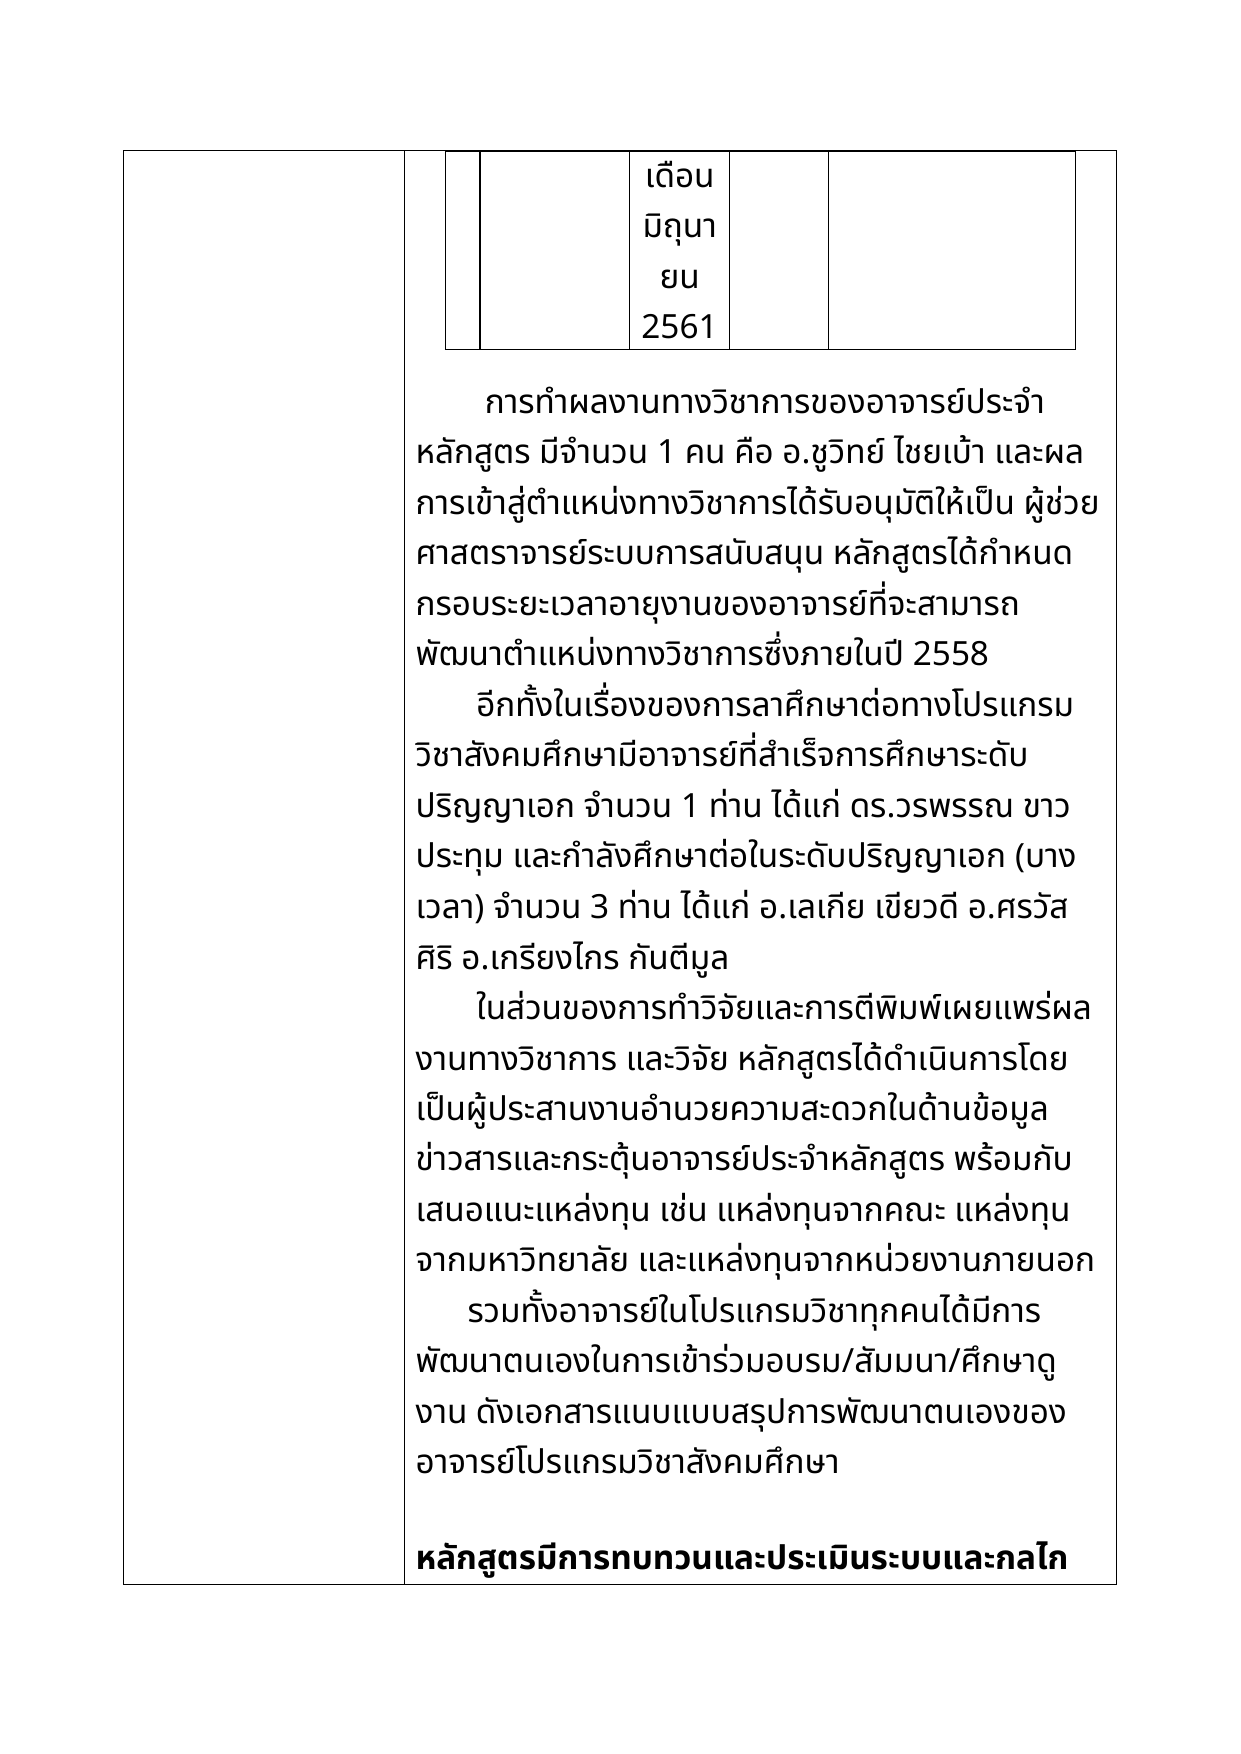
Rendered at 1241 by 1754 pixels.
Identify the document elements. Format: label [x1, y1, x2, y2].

table_cell [405, 151, 1116, 1584]
table_cell [124, 151, 404, 1584]
